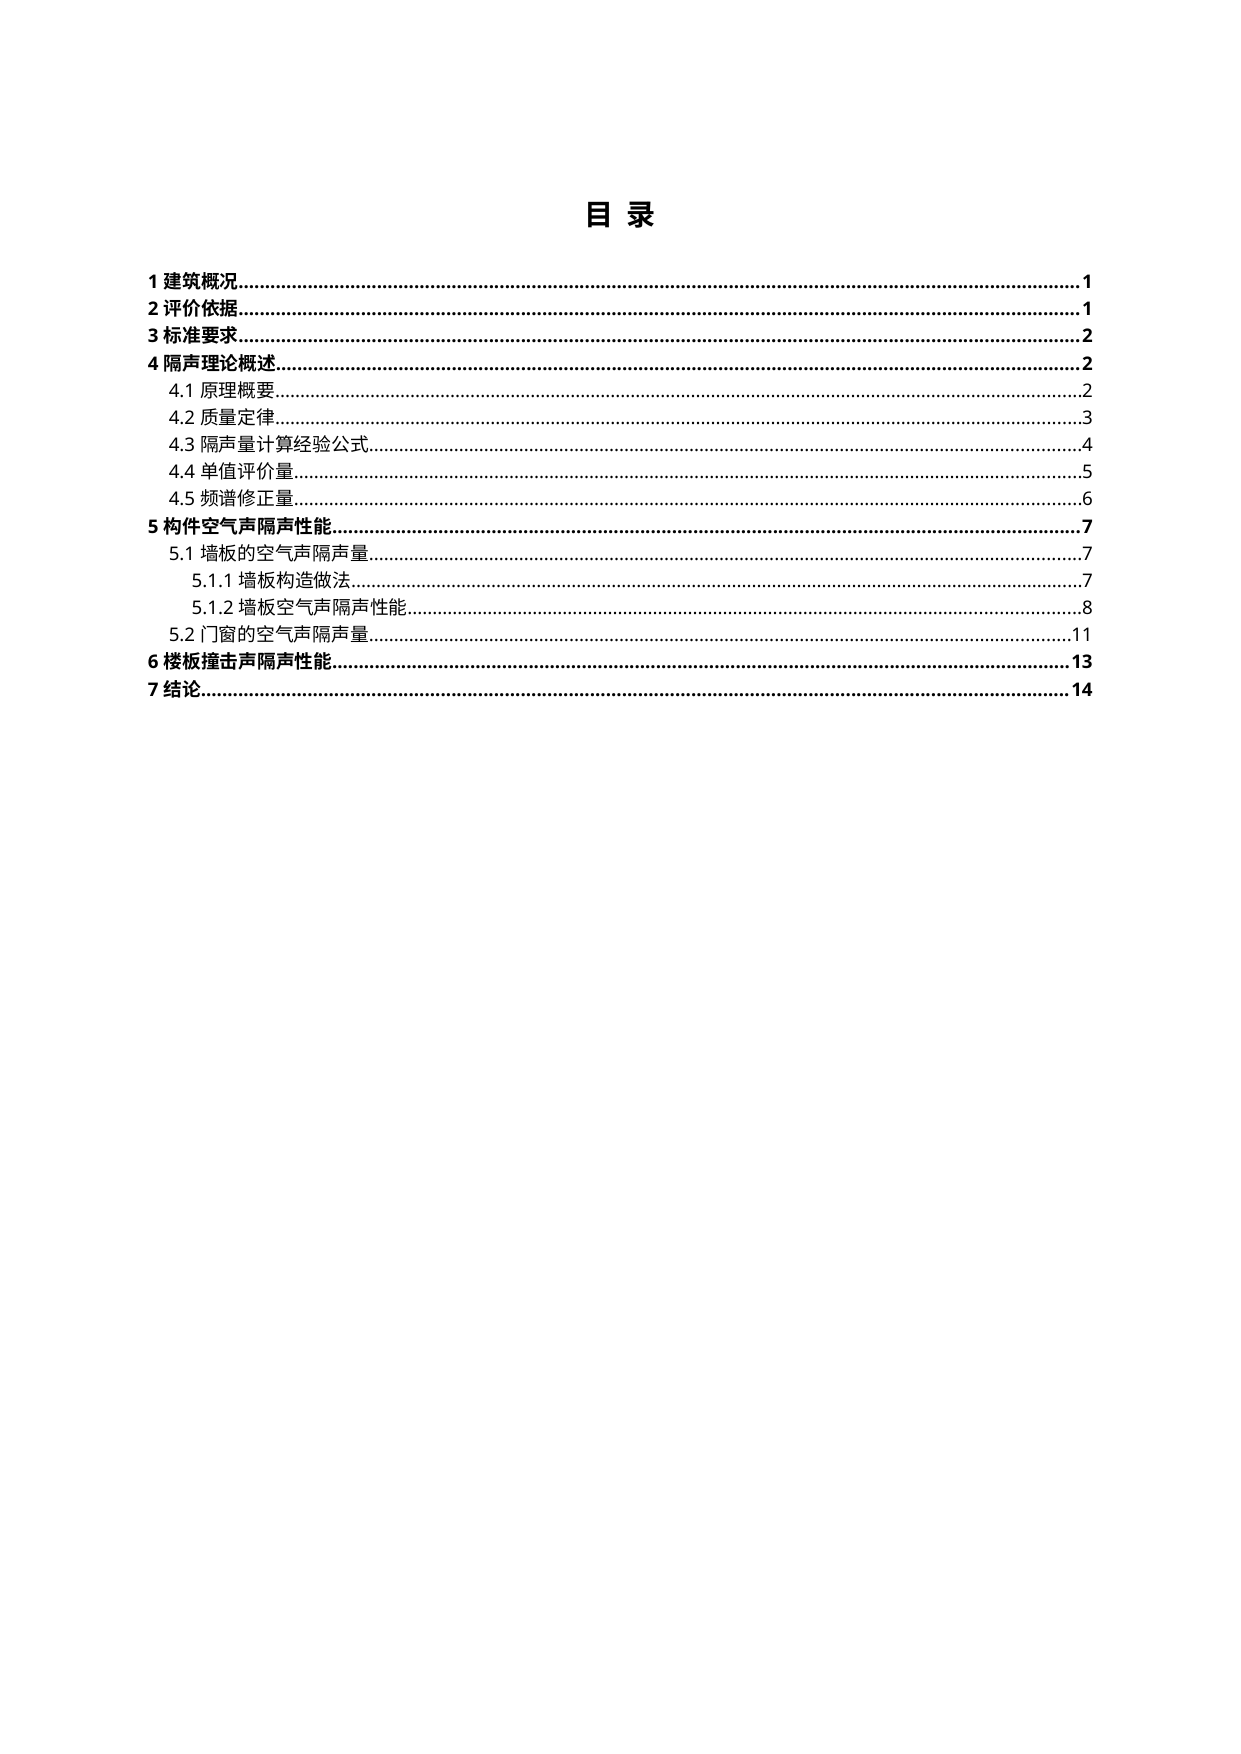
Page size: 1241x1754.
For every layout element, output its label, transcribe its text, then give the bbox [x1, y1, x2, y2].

text 2 评价依据 1 [148, 294, 1092, 321]
text 3 标准要求 2 [148, 321, 1092, 348]
text 4.1 原理概要 2 [168, 375, 1092, 402]
text 5.1.1 墙板构造做法 7 [169, 566, 1092, 593]
text 1 建筑概况 1 [148, 267, 1092, 294]
text 4.5 频谱修正量 6 [168, 484, 1092, 511]
text 7 结论 14 [148, 674, 1092, 702]
text 5.1.2 墙板空气声隔声性能 8 [169, 593, 1092, 620]
text 4.2 质量定律 3 [168, 402, 1092, 430]
text 5.1 墙板的空气声隔声量 7 [168, 538, 1092, 566]
text 4 隔声理论概述 2 [148, 348, 1092, 375]
text 5.2 门窗的空气声隔声量 11 [168, 620, 1092, 647]
text 5 构件空气声隔声性能 7 [148, 511, 1092, 538]
text 6 楼板撞击声隔声性能 13 [148, 647, 1092, 674]
text 目 录 [148, 192, 1092, 234]
text 4.3 隔声量计算经验公式 4 [168, 430, 1092, 457]
text 4.4 单值评价量 5 [168, 457, 1092, 484]
